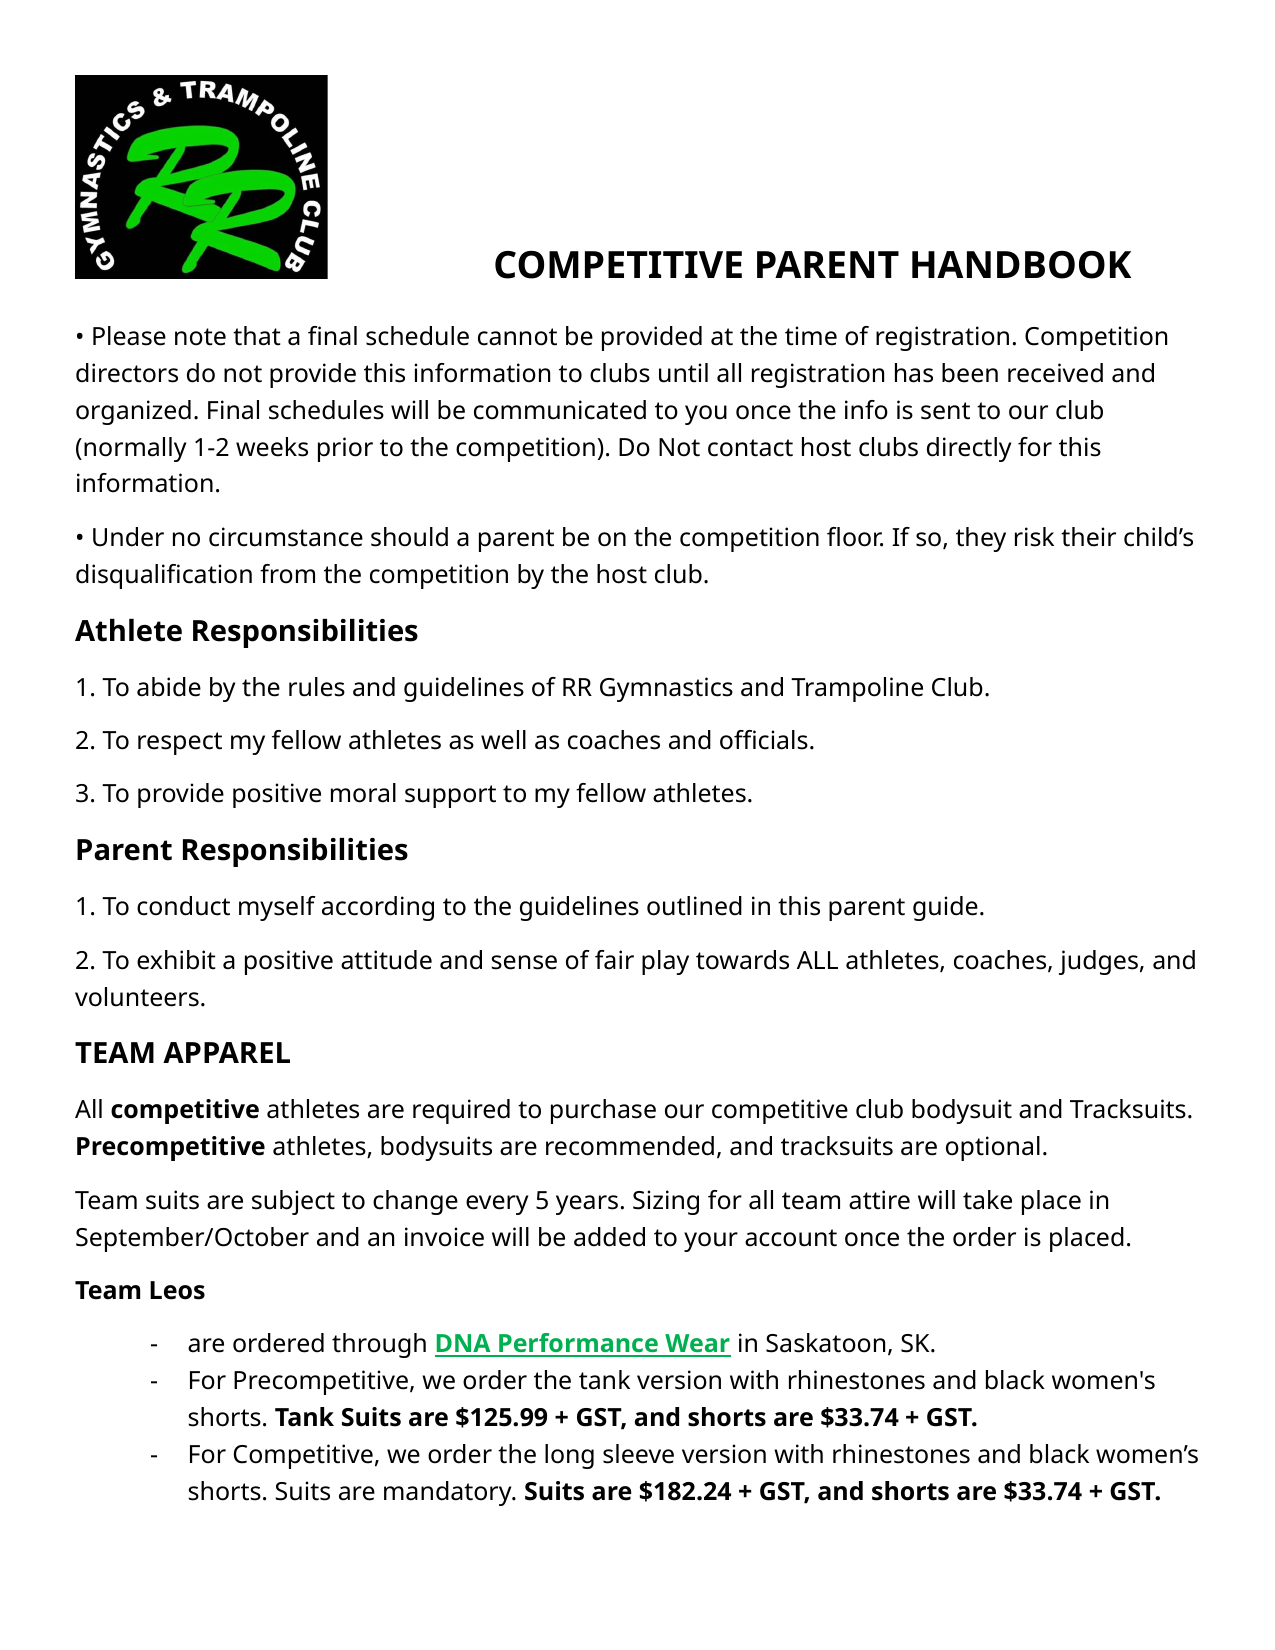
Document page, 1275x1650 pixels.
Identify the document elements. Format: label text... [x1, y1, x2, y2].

text Parent Responsibilities [75, 829, 1200, 869]
text 1. To conduct myself according to the guidelines outlined in this parent guide. [75, 889, 1200, 923]
list For Precompetitive, we order the tank version with rhinestones and black women's shorts. Tank Suits are $125.99 + GST, and shorts are $33.74 + GST. [150, 1363, 1200, 1434]
text • Please note that a final schedule cannot be provided at the time of registration. Competition directors do not provide this information to clubs until all registration has been received and organized. Final schedules will be communicated to you once the info is sent to our club (normally 1-2 weeks prior to the competition). Do Not contact host clubs directly for this information. [75, 319, 1200, 500]
text TEAM APPAREL [75, 1033, 1200, 1072]
text 2. To respect my fellow athletes as well as coaches and officials. [75, 723, 1200, 757]
picture [75, 75, 328, 279]
text 2. To exhibit a positive attitude and sense of fair play towards ALL athletes, coaches, judges, and volunteers. [75, 942, 1200, 1013]
list are ordered through DNA Performance Wear in Saskatoon, SK. [150, 1326, 1200, 1360]
text Team suits are subject to change every 5 years. Sizing for all team attire will take place in September/October and an invoice will be added to your account once the order is placed. [75, 1182, 1200, 1253]
list For Competitive, we order the long sleeve version with rhinestones and black women’s shorts. Suits are mandatory. Suits are $182.24 + GST, and shorts are $33.74 + GST. [150, 1436, 1200, 1507]
text • Under no circumstance should a parent be on the competition floor. If so, they risk their child’s disqualification from the competition by the host club. [75, 519, 1200, 590]
text Team Leos [75, 1273, 1200, 1307]
text 1. To abide by the rules and guidelines of RR Gymnastics and Trampoline Club. [75, 669, 1200, 703]
text 3. To provide positive moral support to my fellow athletes. [75, 776, 1200, 810]
text All competitive athletes are required to purchase our competitive club bodysuit and Tracksuits. Precompetitive athletes, bodysuits are recommended, and tracksuits are optional. [75, 1092, 1200, 1163]
text Athlete Responsibilities [75, 610, 1200, 649]
